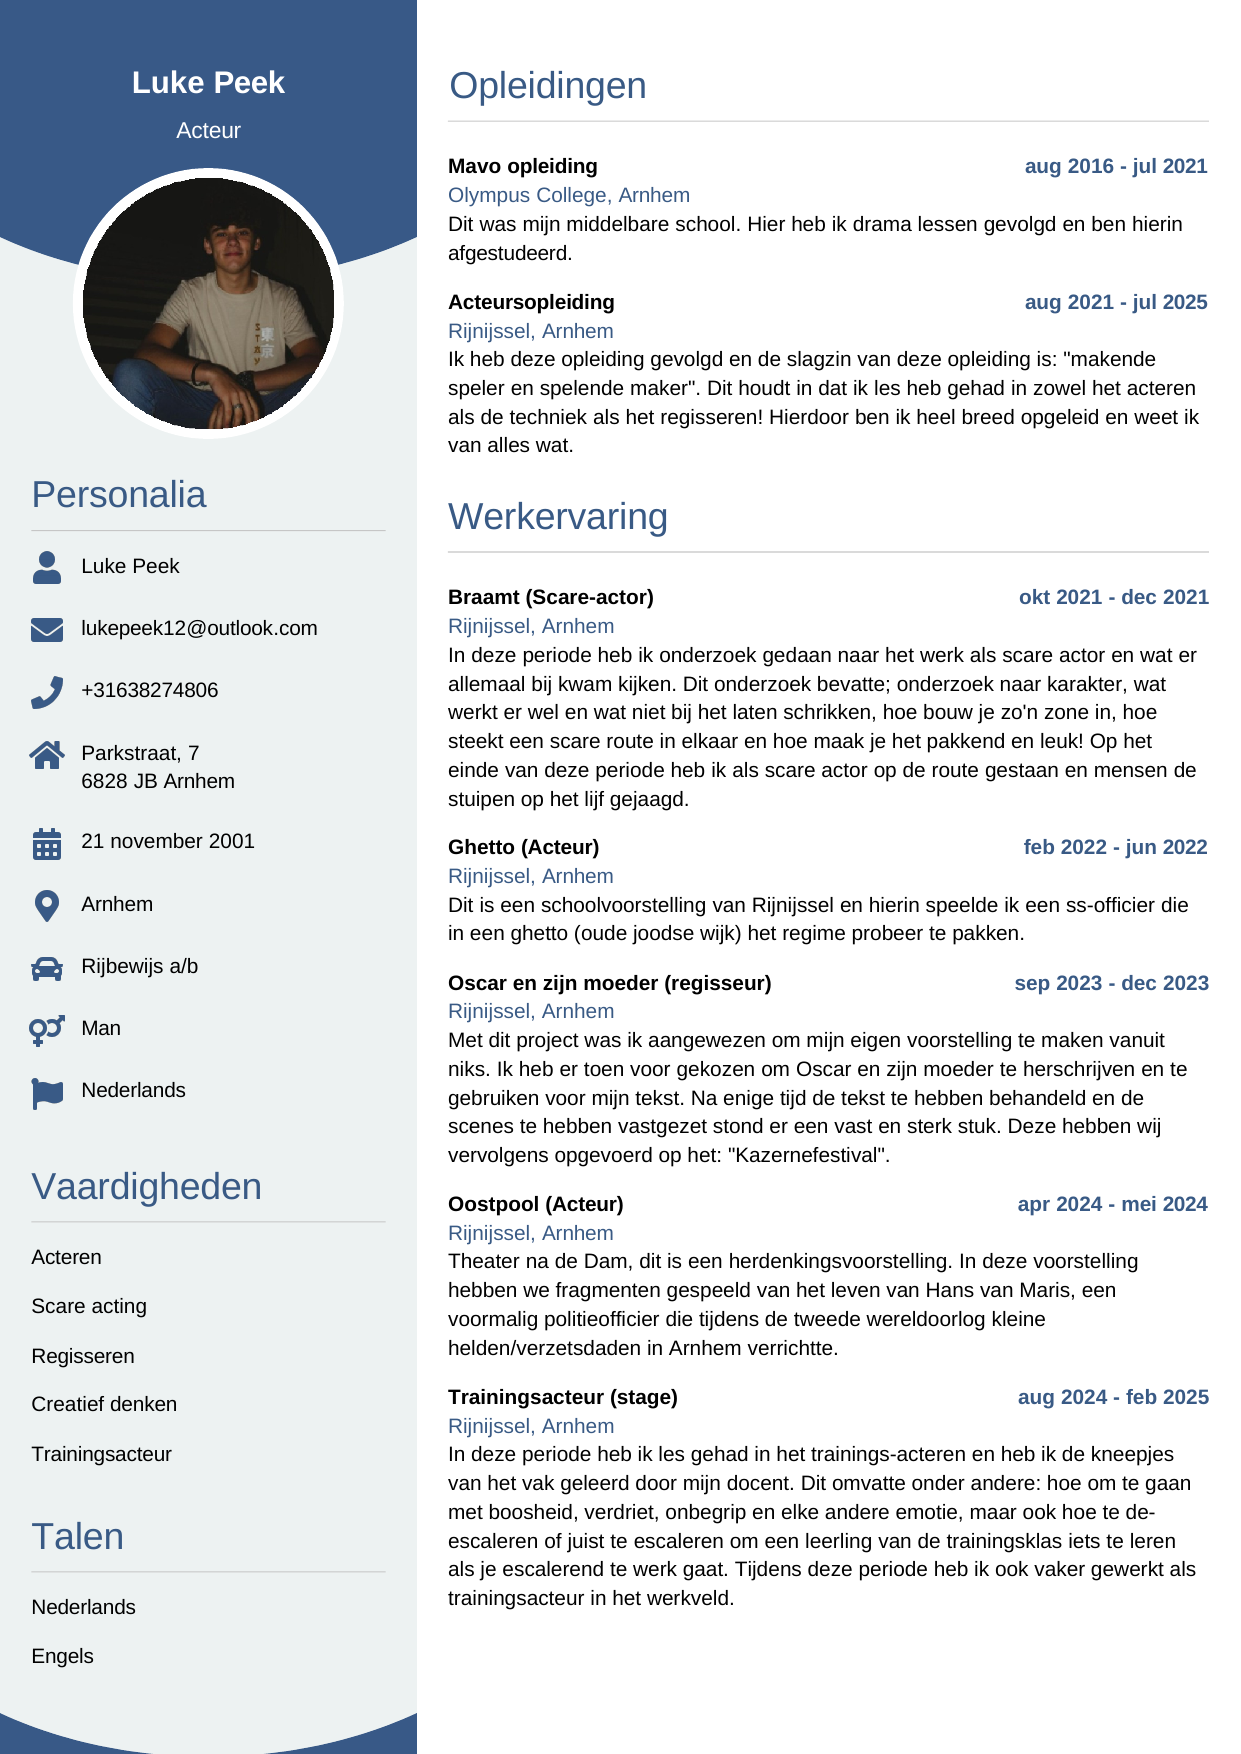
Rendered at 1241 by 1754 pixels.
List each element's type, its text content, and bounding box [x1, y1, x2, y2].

picture [35, 890, 59, 922]
subtitle Acteursopleiding aug 2021 - jul 2025 [448, 290, 1211, 314]
picture [33, 551, 61, 584]
picture [33, 828, 61, 860]
picture [31, 676, 63, 709]
text In deze periode heb ik onderzoek gedaan naar het werk als scare actor en wat er allemaal bij kwam kijken. Dit onderzoek bevatte; onderzoek naar karakter, wat werkt er wel en wat niet bij het laten schrikken, hoe bouw je zo'n zone in, hoe steekt een scare route in elkaar en hoe maak je het pakkend en leuk! Op het einde van deze periode heb ik als scare actor op de route gestaan en mensen de stuipen op het lijf gejaagd. [448, 643, 1198, 810]
subtitle Mavo opleiding aug 2016 - jul 2021 [448, 154, 1211, 178]
text Rijnijssel, Arnhem [448, 864, 1211, 888]
text Met dit project was ik aangewezen om mijn eigen voorstelling te maken vanuit niks. Ik heb er toen voor gekozen om Oscar en zijn moeder te herschrijven en te gebruiken voor mijn tekst. Na enige tijd de tekst te hebben behandeld en de scenes te hebben vastgezet stond er een vast en sterk stuk. Deze hebben wij vervolgens opgevoerd op het: "Kazernefestival". [448, 1028, 1198, 1167]
picture [31, 614, 63, 646]
text Rijnijssel, Arnhem [448, 318, 1211, 342]
text Ik heb deze opleiding gevolgd en de slagzin van deze opleiding is: "makende speler en spelende maker". Dit houdt in dat ik les heb gehad in zowel het acteren als de techniek als het regisseren! Hierdoor ben ik heel breed opgeleid en weet ik van alles wat. [448, 347, 1211, 457]
picture [31, 953, 63, 985]
picture [31, 1078, 63, 1110]
picture [83, 178, 334, 429]
subtitle Opleidingen [417, 63, 1067, 107]
picture [29, 739, 65, 771]
text Dit is een schoolvoorstelling van Rijnijssel en hierin speelde ik een ss-officier die in een ghetto (oude joodse wijk) het regime probeer te pakken. [448, 892, 1198, 945]
text Trainingsacteur (stage) aug 2024 - feb 2025 Rijnijssel, Arnhem [448, 1385, 1209, 1437]
text Dit was mijn middelbare school. Hier heb ik drama lessen gevolgd en ben hierin afgestudeerd. [448, 212, 1211, 264]
text Oscar en zijn moeder (regisseur) sep 2023 - dec 2023 Rijnijssel, Arnhem [448, 971, 1209, 1023]
text Rijnijssel, Arnhem [448, 1221, 1211, 1244]
picture [29, 1015, 65, 1047]
text In deze periode heb ik les gehad in het trainings-acteren en heb ik de kneepjes van het vak geleerd door mijn docent. Dit omvatte onder andere: hoe om te gaan met boosheid, verdriet, onbegrip en elke andere emotie, maar ook hoe te de- escaleren of juist te escaleren om een leerling van de trainingsklas iets te leren als je escalerend te werk gaat. Tijdens deze periode heb ik ook vaker gewerkt als trainingsacteur in het werkveld. [448, 1442, 1208, 1610]
text Theater na de Dam, dit is een herdenkingsvoorstelling. In deze voorstelling hebben we fragmenten gespeeld van het leven van Hans van Maris, een voormalig politieofficier die tijdens de tweede wereldoorlog kleine helden/verzetsdaden in Arnhem verrichtte. [448, 1249, 1198, 1359]
text Braamt (Scare-actor) okt 2021 - dec 2021 Rijnijssel, Arnhem [448, 585, 1209, 638]
subtitle Ghetto (Acteur) feb 2022 - jun 2022 [448, 835, 1211, 859]
text Olympus College, Arnhem [448, 183, 1211, 207]
subtitle Oostpool (Acteur) apr 2024 - mei 2024 [448, 1192, 1211, 1216]
subtitle Werkervaring [448, 494, 1211, 537]
